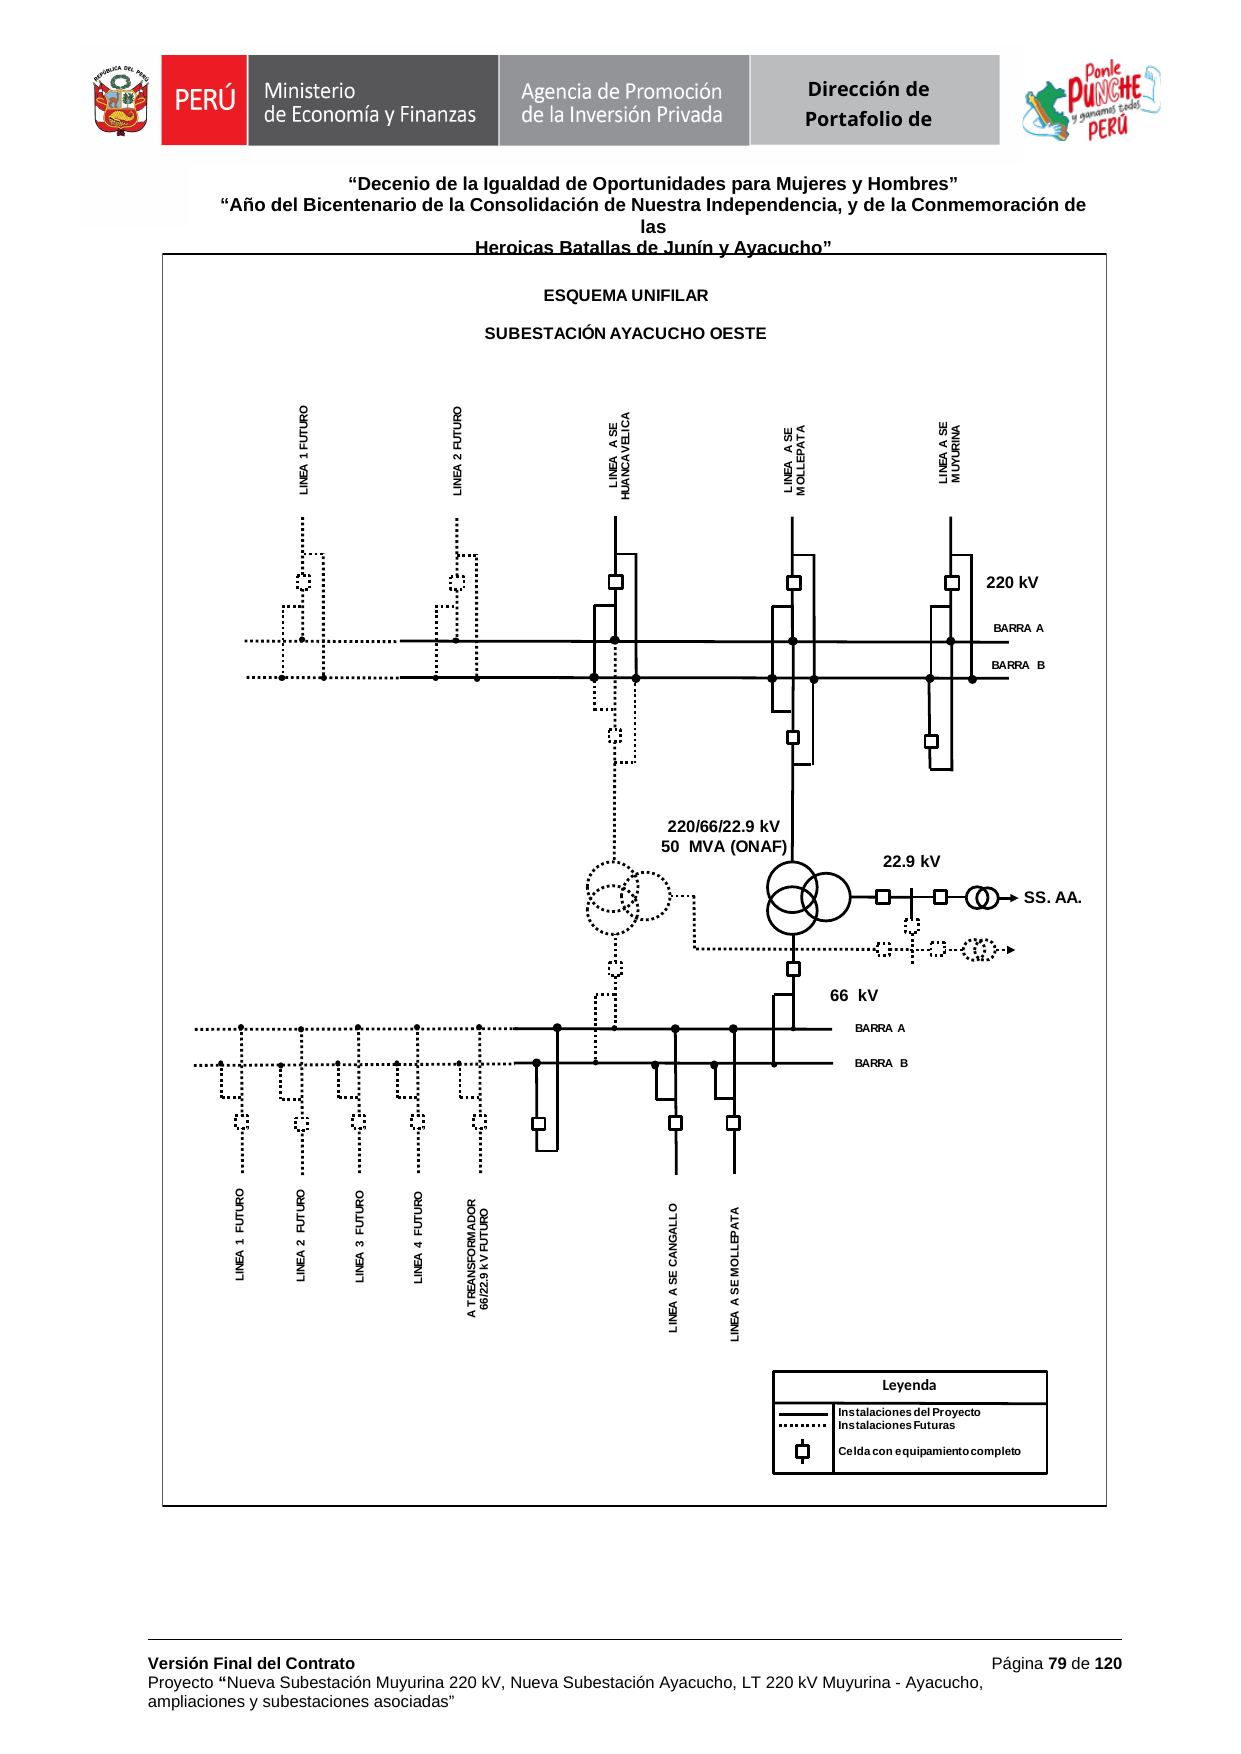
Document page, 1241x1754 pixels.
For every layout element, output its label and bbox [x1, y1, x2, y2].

picture [80, 44, 1023, 228]
